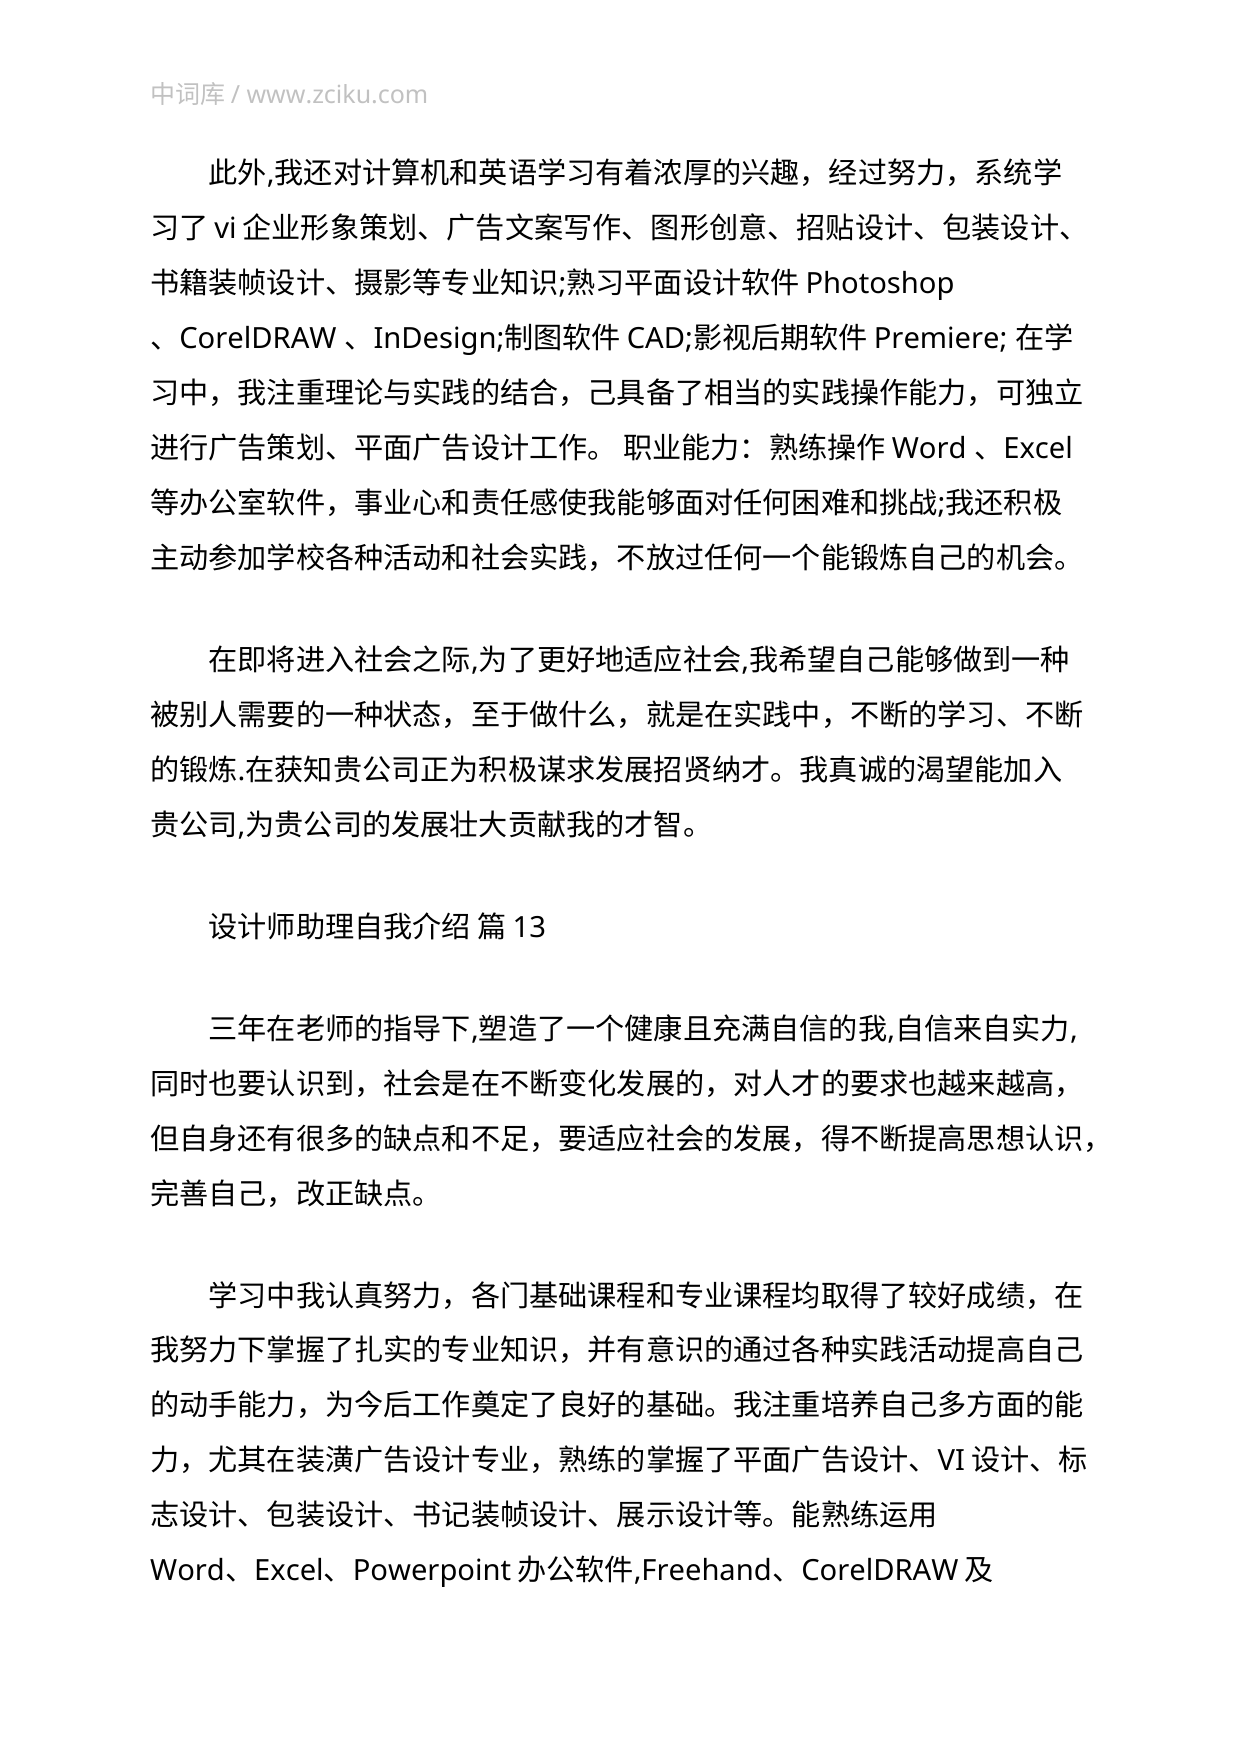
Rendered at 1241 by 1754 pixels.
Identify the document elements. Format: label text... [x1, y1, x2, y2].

text 此外,我还对计算机和英语学习有着浓厚的兴趣，经过努力，系统学习了vi企业形象策划、广告文案写作、图形创意、招贴设计、包装设计、书籍装帧设计、摄影等专业知识;熟习平面设计软件Photoshop 、CorelDRAW 、InDesign;制图软件CAD;影视后期软件Premiere; 在学习中，我注重理论与实践的结合，己具备了相当的实践操作能力，可独立进行广告策划、平面广告设计工作。 职业能力：熟练操作Word 、Excel等办公室软件，事业心和责任感使我能够面对任何困难和挑战;我还积极主动参加学校各种活动和社会实践，不放过任何一个能锻炼自己的机会。 [150, 150, 1090, 577]
text 三年在老师的指导下,塑造了一个健康且充满自信的我,自信来自实力,同时也要认识到，社会是在不断变化发展的，对人才的要求也越来越高，但自身还有很多的缺点和不足，要适应社会的发展，得不断提高思想认识，完善自己，改正缺点。 [150, 1006, 1090, 1213]
text 设计师助理自我介绍 篇13 [150, 903, 1090, 946]
text 在即将进入社会之际,为了更好地适应社会,我希望自己能够做到一种被别人需要的一种状态，至于做什么，就是在实践中，不断的学习、不断的锻炼.在获知贵公司正为积极谋求发展招贤纳才。我真诚的渴望能加入贵公司,为贵公司的发展壮大贡献我的才智。 [150, 637, 1090, 844]
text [150, 1272, 1090, 1589]
